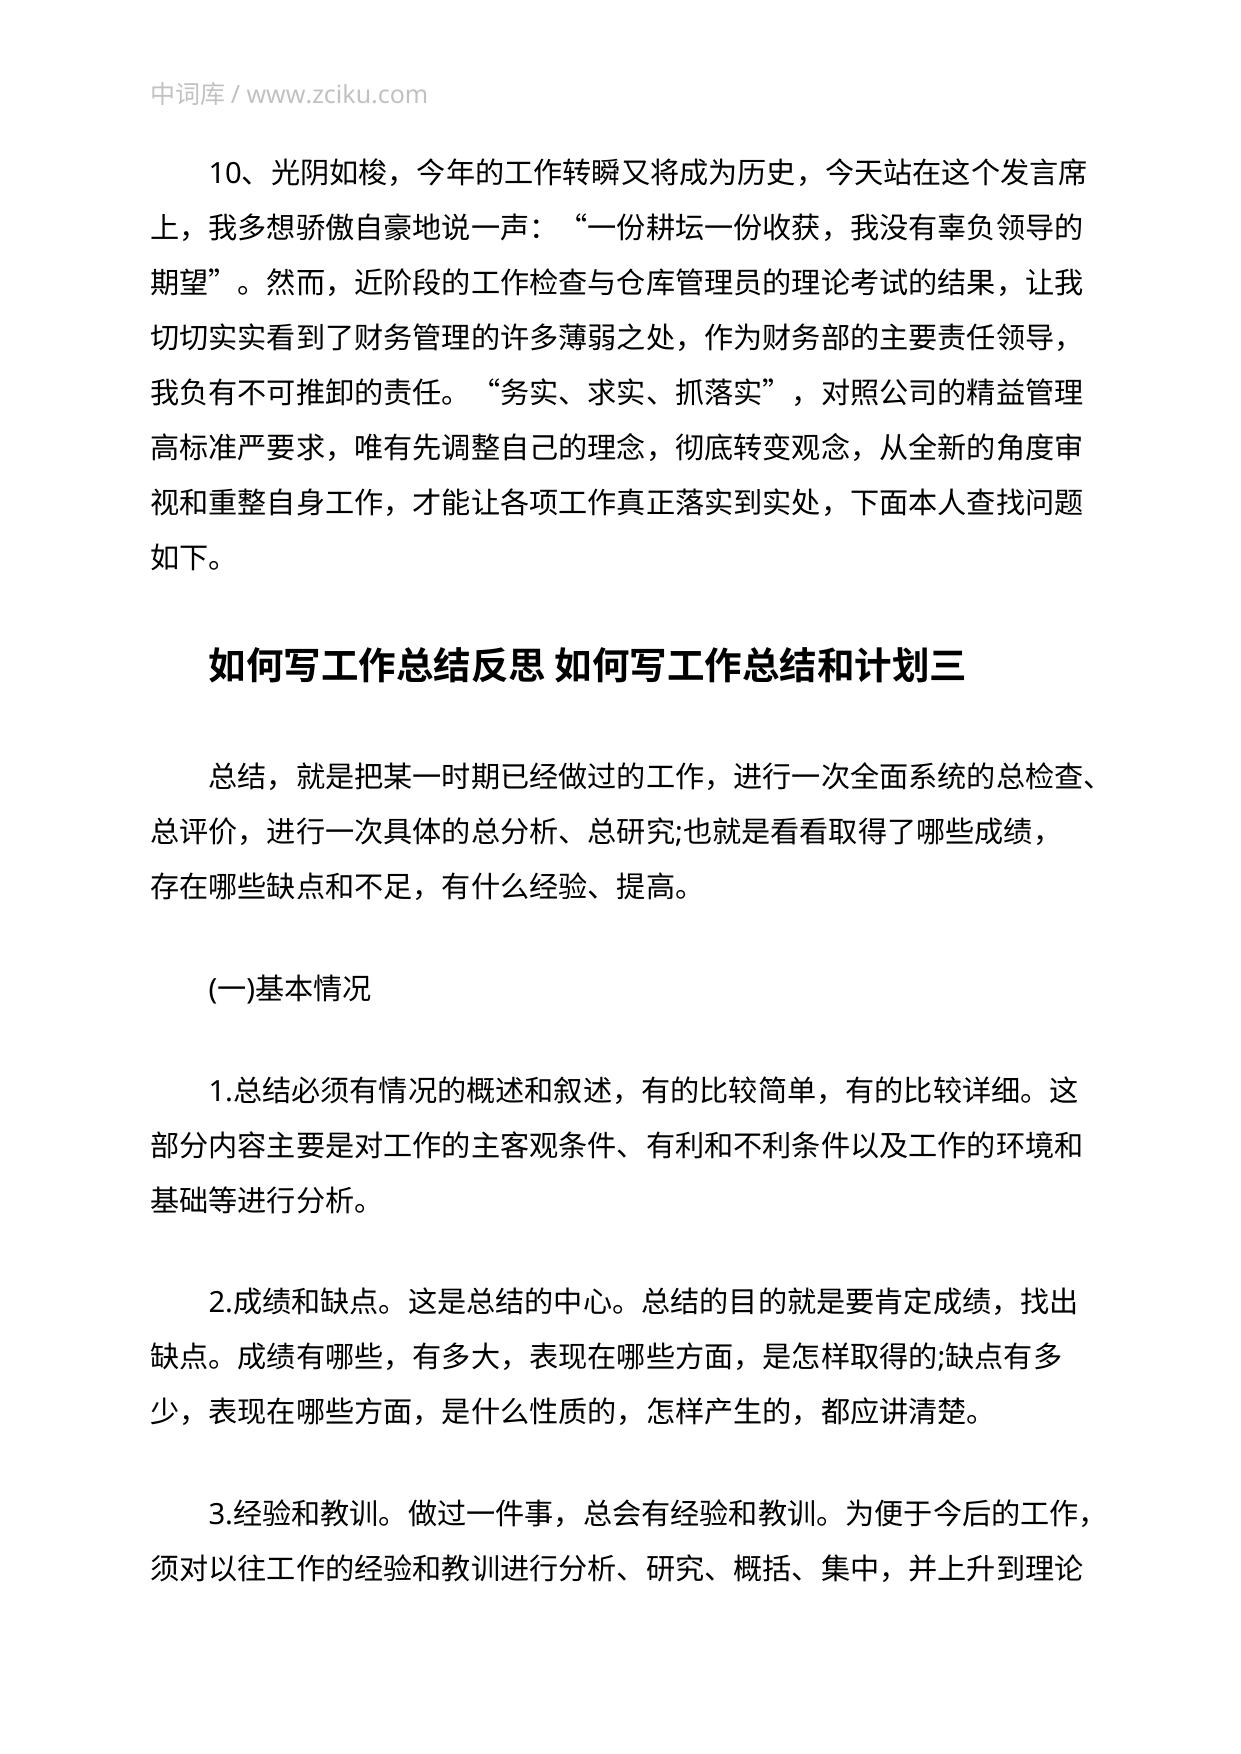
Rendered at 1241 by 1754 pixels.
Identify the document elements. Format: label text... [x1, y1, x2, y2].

text 2.成绩和缺点。这是总结的中心。总结的目的就是要肯定成绩，找出缺点。成绩有哪些，有多大，表现在哪些方面，是怎样取得的;缺点有多少，表现在哪些方面，是什么性质的，怎样产生的，都应讲清楚。 [150, 1279, 1090, 1431]
text 如何写工作总结反思 如何写工作总结和计划三 [150, 636, 1090, 690]
text (一)基本情况 [150, 965, 1090, 1008]
text 总结，就是把某一时期已经做过的工作，进行一次全面系统的总检查、总评价，进行一次具体的总分析、总研究;也就是看看取得了哪些成绩，存在哪些缺点和不足，有什么经验、提高。 [150, 753, 1090, 906]
text 1.总结必须有情况的概述和叙述，有的比较简单，有的比较详细。这部分内容主要是对工作的主客观条件、有利和不利条件以及工作的环境和基础等进行分析。 [150, 1067, 1090, 1219]
text 10、光阴如梭，今年的工作转瞬又将成为历史，今天站在这个发言席上，我多想骄傲自豪地说一声：“一份耕坛一份收获，我没有辜负领导的期望”。然而，近阶段的工作检查与仓库管理员的理论考试的结果，让我切切实实看到了财务管理的许多薄弱之处，作为财务部的主要责任领导，我负有不可推卸的责任。“务实、求实、抓落实”，对照公司的精益管理高标准严要求，唯有先调整自己的理念，彻底转变观念，从全新的角度审视和重整自身工作，才能让各项工作真正落实到实处，下面本人查找问题如下。 [150, 150, 1090, 577]
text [150, 1491, 1090, 1588]
